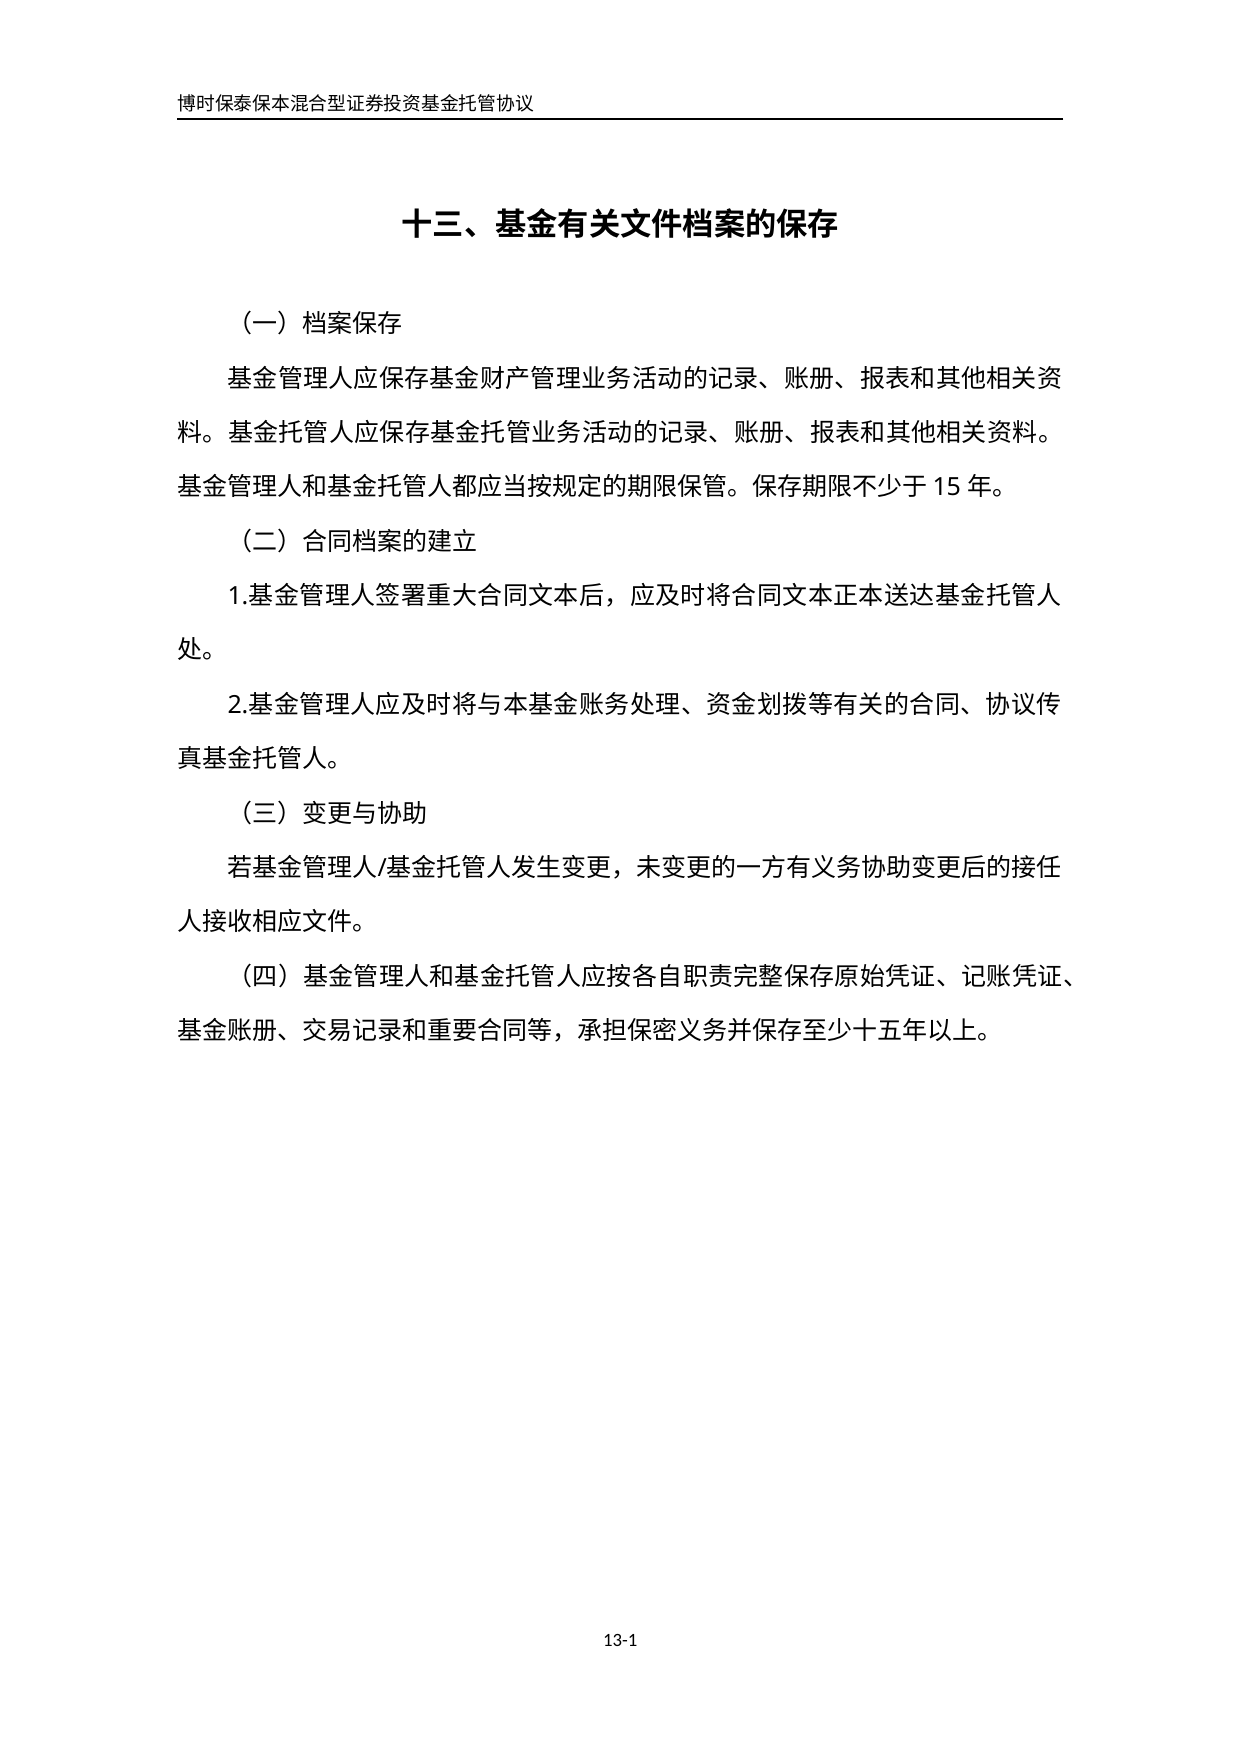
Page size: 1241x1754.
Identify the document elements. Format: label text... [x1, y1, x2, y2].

text （三）变更与协助 [177, 793, 1063, 829]
text 若基金管理人/基金托管人发生变更，未变更的一方有义务协助变更后的接任人接收相应文件。 [177, 847, 1063, 938]
text （四）基金管理人和基金托管人应按各自职责完整保存原始凭证、记账凭证、基金账册、交易记录和重要合同等，承担保密义务并保存至少十五年以上。 [177, 956, 1063, 1047]
text 基金管理人应保存基金财产管理业务活动的记录、账册、报表和其他相关资料。基金托管人应保存基金托管业务活动的记录、账册、报表和其他相关资料。基金管理人和基金托管人都应当按规定的期限保管。保存期限不少于15 年。 [177, 358, 1063, 503]
text 十三、基金有关文件档案的保存 [177, 189, 1063, 254]
text （二）合同档案的建立 [177, 521, 1063, 557]
text 2.基金管理人应及时将与本基金账务处理、资金划拨等有关的合同、协议传真基金托管人。 [177, 684, 1063, 775]
text （一）档案保存 [177, 304, 1063, 340]
text 1.基金管理人签署重大合同文本后，应及时将合同文本正本送达基金托管人处。 [177, 576, 1063, 666]
